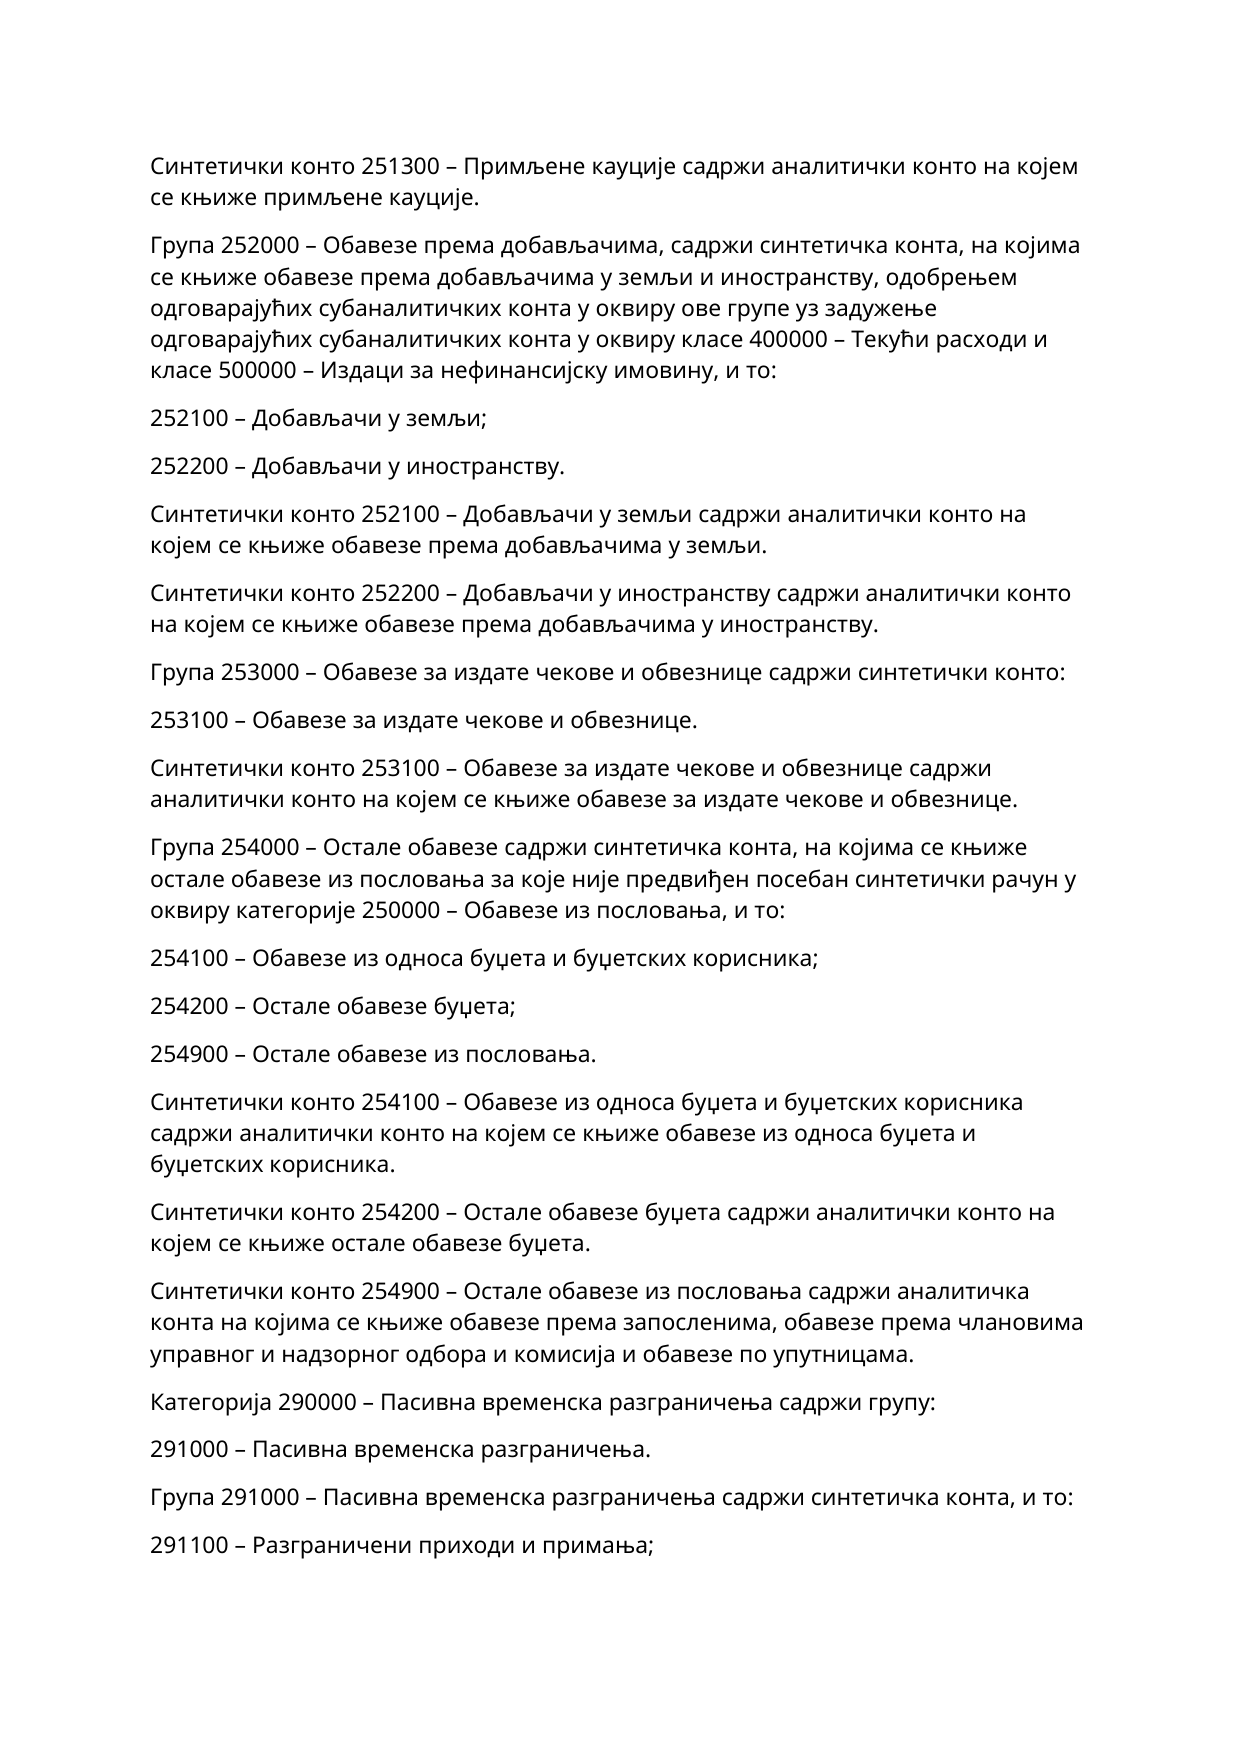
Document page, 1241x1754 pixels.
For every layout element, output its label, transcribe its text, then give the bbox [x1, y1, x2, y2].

text Синтетички конто 252200 – Добављачи у иностранству садржи аналитички конто на којем се књиже обавезе према добављачима у иностранству. [150, 577, 1090, 639]
text Група 252000 – Обавезе према добављачима, садржи синтетичка конта, на којима се књиже обавезе према добављачима у земљи и иностранству, одобрењем одговарајућих субаналитичких конта у оквиру ове групе уз задужење одговарајућих субаналитичких конта у оквиру класе 400000 – Текући расходи и класе 500000 – Издаци за нефинансијску имовину, и то: [150, 229, 1090, 385]
text Група 253000 – Обавезе за издате чекове и обвезнице садржи синтетички конто: [150, 656, 1090, 687]
text 291100 – Разграничени приходи и примања; [150, 1529, 1090, 1560]
text 252200 – Добављачи у иностранству. [150, 450, 1090, 481]
text Синтетички конто 254200 – Остале обавезе буџета садржи аналитички конто на којем се књиже остале обавезе буџета. [150, 1196, 1090, 1258]
text 254900 – Остале обавезе из пословања. [150, 1037, 1090, 1069]
text Група 254000 – Остале обавезе садржи синтетичка конта, на којима се књиже остале обавезе из пословања за које није предвиђен посебан синтетички рачун у оквиру категорије 250000 – Обавезе из пословања, и то: [150, 831, 1090, 925]
text Синтетички конто 254100 – Обавезе из односа буџета и буџетских корисника садржи аналитички конто на којем се књиже обавезе из односа буџета и буџетских корисника. [150, 1085, 1090, 1179]
text 254200 – Остале обавезе буџета; [150, 989, 1090, 1021]
text Синтетички конто 254900 – Остале обавезе из пословања садржи аналитичка конта на којима се књиже обавезе према запосленима, обавезе према члановима управног и надзорног одбора и комисија и обавезе по упутницама. [150, 1275, 1090, 1369]
text Синтетички конто 251300 – Примљене кауције садржи аналитички конто на којем се књиже примљене кауције. [150, 150, 1090, 212]
text 253100 – Обавезе за издате чекове и обвезнице. [150, 704, 1090, 735]
text 252100 – Добављачи у земљи; [150, 402, 1090, 433]
text Група 291000 – Пасивна временска разграничења садржи синтетичка конта, и то: [150, 1481, 1090, 1512]
text Категорија 290000 – Пасивна временска разграничења садржи групу: [150, 1385, 1090, 1417]
text 291000 – Пасивна временска разграничења. [150, 1433, 1090, 1464]
text Синтетички конто 252100 – Добављачи у земљи садржи аналитички конто на којем се књиже обавезе према добављачима у земљи. [150, 498, 1090, 560]
text Синтетички конто 253100 – Обавезе за издате чекове и обвезнице садржи аналитички конто на којем се књиже обавезе за издате чекове и обвезнице. [150, 752, 1090, 814]
text 254100 – Обавезе из односа буџета и буџетских корисника; [150, 942, 1090, 973]
